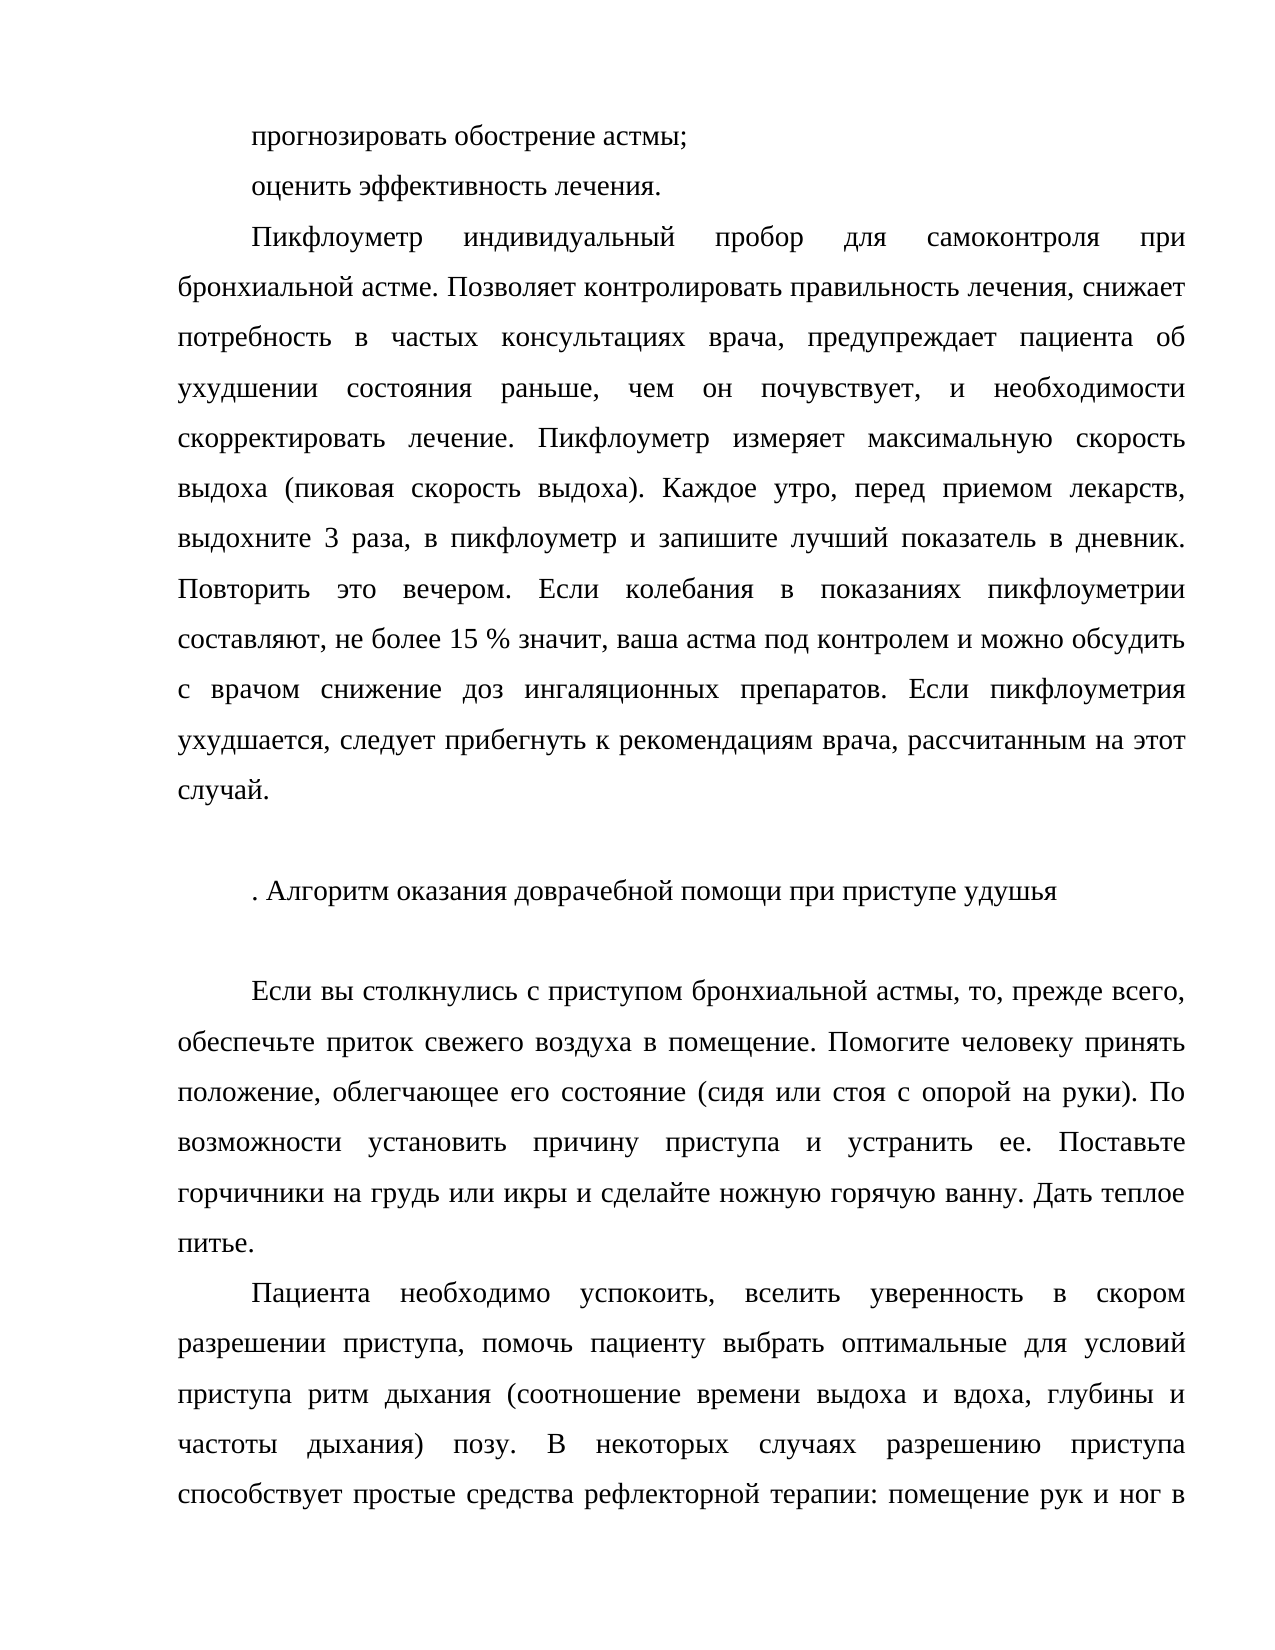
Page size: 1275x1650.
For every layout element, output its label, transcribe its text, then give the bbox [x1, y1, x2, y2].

text . Алгоритм оказания доврачебной помощи при приступе удушья [177, 873, 1186, 906]
text Если вы столкнулись с приступом бронхиальной астмы, то, прежде всего, обеспечьте приток свежего воздуха в помещение. Помогите человеку принять положение, облегчающее его состояние (сидя или стоя с опорой на руки). По возможности установить причину приступа и устранить ее. Поставьте горчичники на грудь или икры и сделайте ножную горячую ванну. Дать теплое питье. [177, 973, 1186, 1258]
text оценить эффективность лечения. [177, 168, 1186, 202]
text Пикфлоуметр индивидуальный пробор для самоконтроля при бронхиальной астме. Позволяет контролировать правильность лечения, снижает потребность в частых консультациях врача, предупреждает пациента об ухудшении состояния раньше, чем он почувствует, и необходимости скорректировать лечение. Пикфлоуметр измеряет максимальную скорость выдоха (пиковая скорость выдоха). Каждое утро, перед приемом лекарств, выдохните 3 раза, в пикфлоуметр и запишите лучший показатель в дневник. Повторить это вечером. Если колебания в показаниях пикфлоуметрии составляют, не более 15 % значит, ваша астма под контролем и можно обсудить с врачом снижение доз ингаляционных препаратов. Если пикфлоуметрия ухудшается, следует прибегнуть к рекомендациям врача, рассчитанным на этот случай. [177, 219, 1186, 806]
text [177, 1275, 1186, 1510]
text прогнозировать обострение астмы; [177, 118, 1186, 152]
